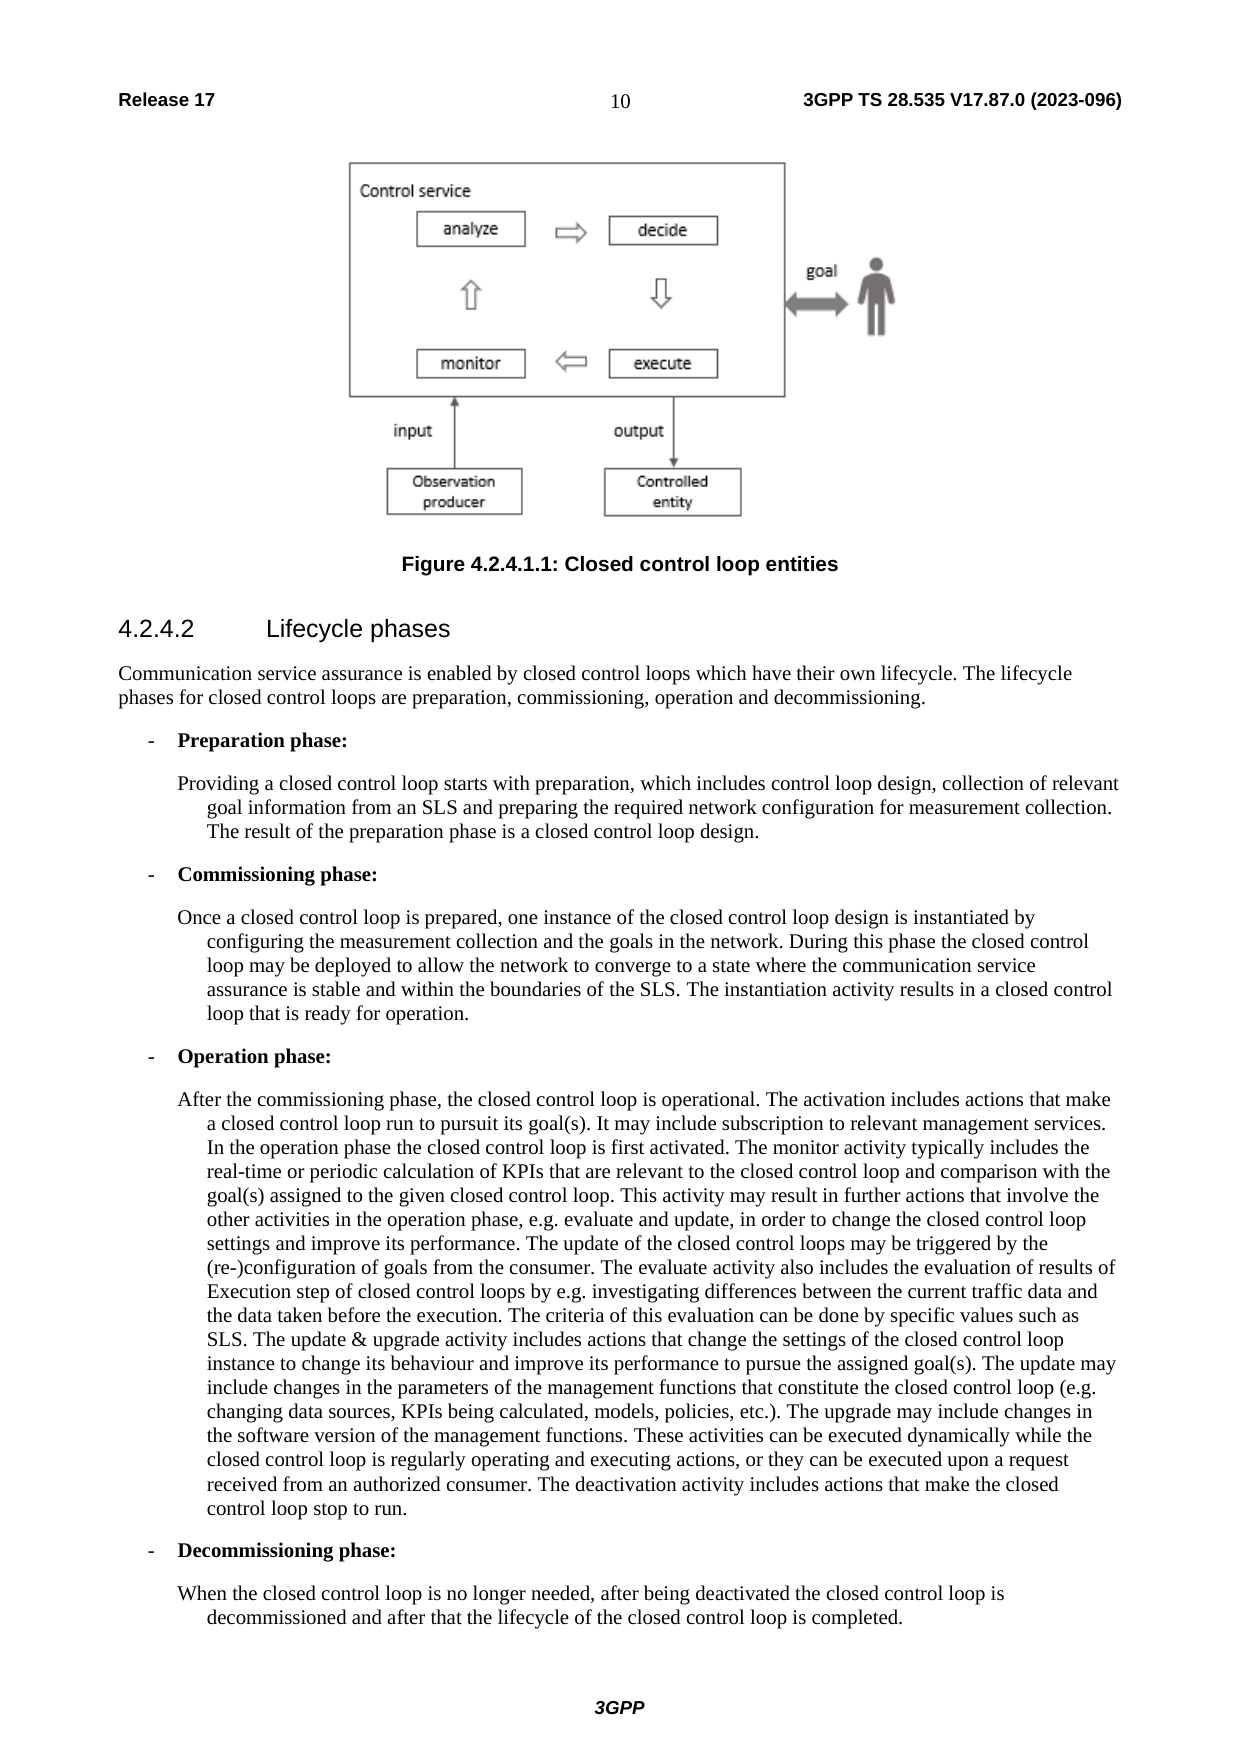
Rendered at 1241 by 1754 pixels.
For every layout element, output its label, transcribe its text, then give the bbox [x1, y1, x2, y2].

text Providing a closed control loop starts with preparation, which includes control loop design, collection of relevant goal information from an SLS and preparing the required network configuration for measurement collection. The result of the preparation phase is a closed control loop design. [177, 771, 1122, 843]
text When the closed control loop is no longer needed, after being deactivated the closed control loop is decommissioned and after that the lifecycle of the closed control loop is completed. [177, 1581, 1122, 1629]
text - Commissioning phase: [148, 862, 1122, 886]
text After the commissioning phase, the closed control loop is operational. The activation includes actions that make a closed control loop run to pursuit its goal(s). It may include subscription to relevant management services. In the operation phase the closed control loop is first activated. The monitor activity typically includes the real-time or periodic calculation of KPIs that are relevant to the closed control loop and comparison with the goal(s) assigned to the given closed control loop. This activity may result in further actions that involve the other activities in the operation phase, e.g. evaluate and update, in order to change the closed control loop settings and improve its performance. The update of the closed control loops may be triggered by the (re-)configuration of goals from the consumer. The evaluate activity also includes the evaluation of results of Execution step of closed control loops by e.g. investigating differences between the current traffic data and the data taken before the execution. The criteria of this evaluation can be done by specific values such as SLS. The update & upgrade activity includes actions that change the settings of the closed control loop instance to change its behaviour and improve its performance to pursue the assigned goal(s). The update may include changes in the parameters of the management functions that constitute the closed control loop (e.g. changing data sources, KPIs being calculated, models, policies, etc.). The upgrade may include changes in the software version of the management functions. These activities can be executed dynamically while the closed control loop is regularly operating and executing actions, or they can be executed upon a request received from an authorized consumer. The deactivation activity includes actions that make the closed control loop stop to run. [177, 1086, 1122, 1519]
text - Decommissioning phase: [148, 1538, 1122, 1562]
text Communication service assurance is enabled by closed control loops which have their own lifecycle. The lifecycle phases for closed control loops are preparation, commissioning, operation and decommissioning. [118, 661, 1122, 709]
text Figure 4.2.4.1.1: Closed control loop entities [118, 552, 1122, 576]
text - Operation phase: [148, 1044, 1122, 1068]
text - Preparation phase: [148, 728, 1122, 752]
subtitle 4.2.4.2 Lifecycle phases [118, 614, 1122, 642]
picture [329, 147, 911, 534]
text Once a closed control loop is prepared, one instance of the closed control loop design is instantiated by configuring the measurement collection and the goals in the network. During this phase the closed control loop may be deployed to allow the network to converge to a state where the communication service assurance is stable and within the boundaries of the SLS. The instantiation activity results in a closed control loop that is ready for operation. [177, 904, 1122, 1025]
